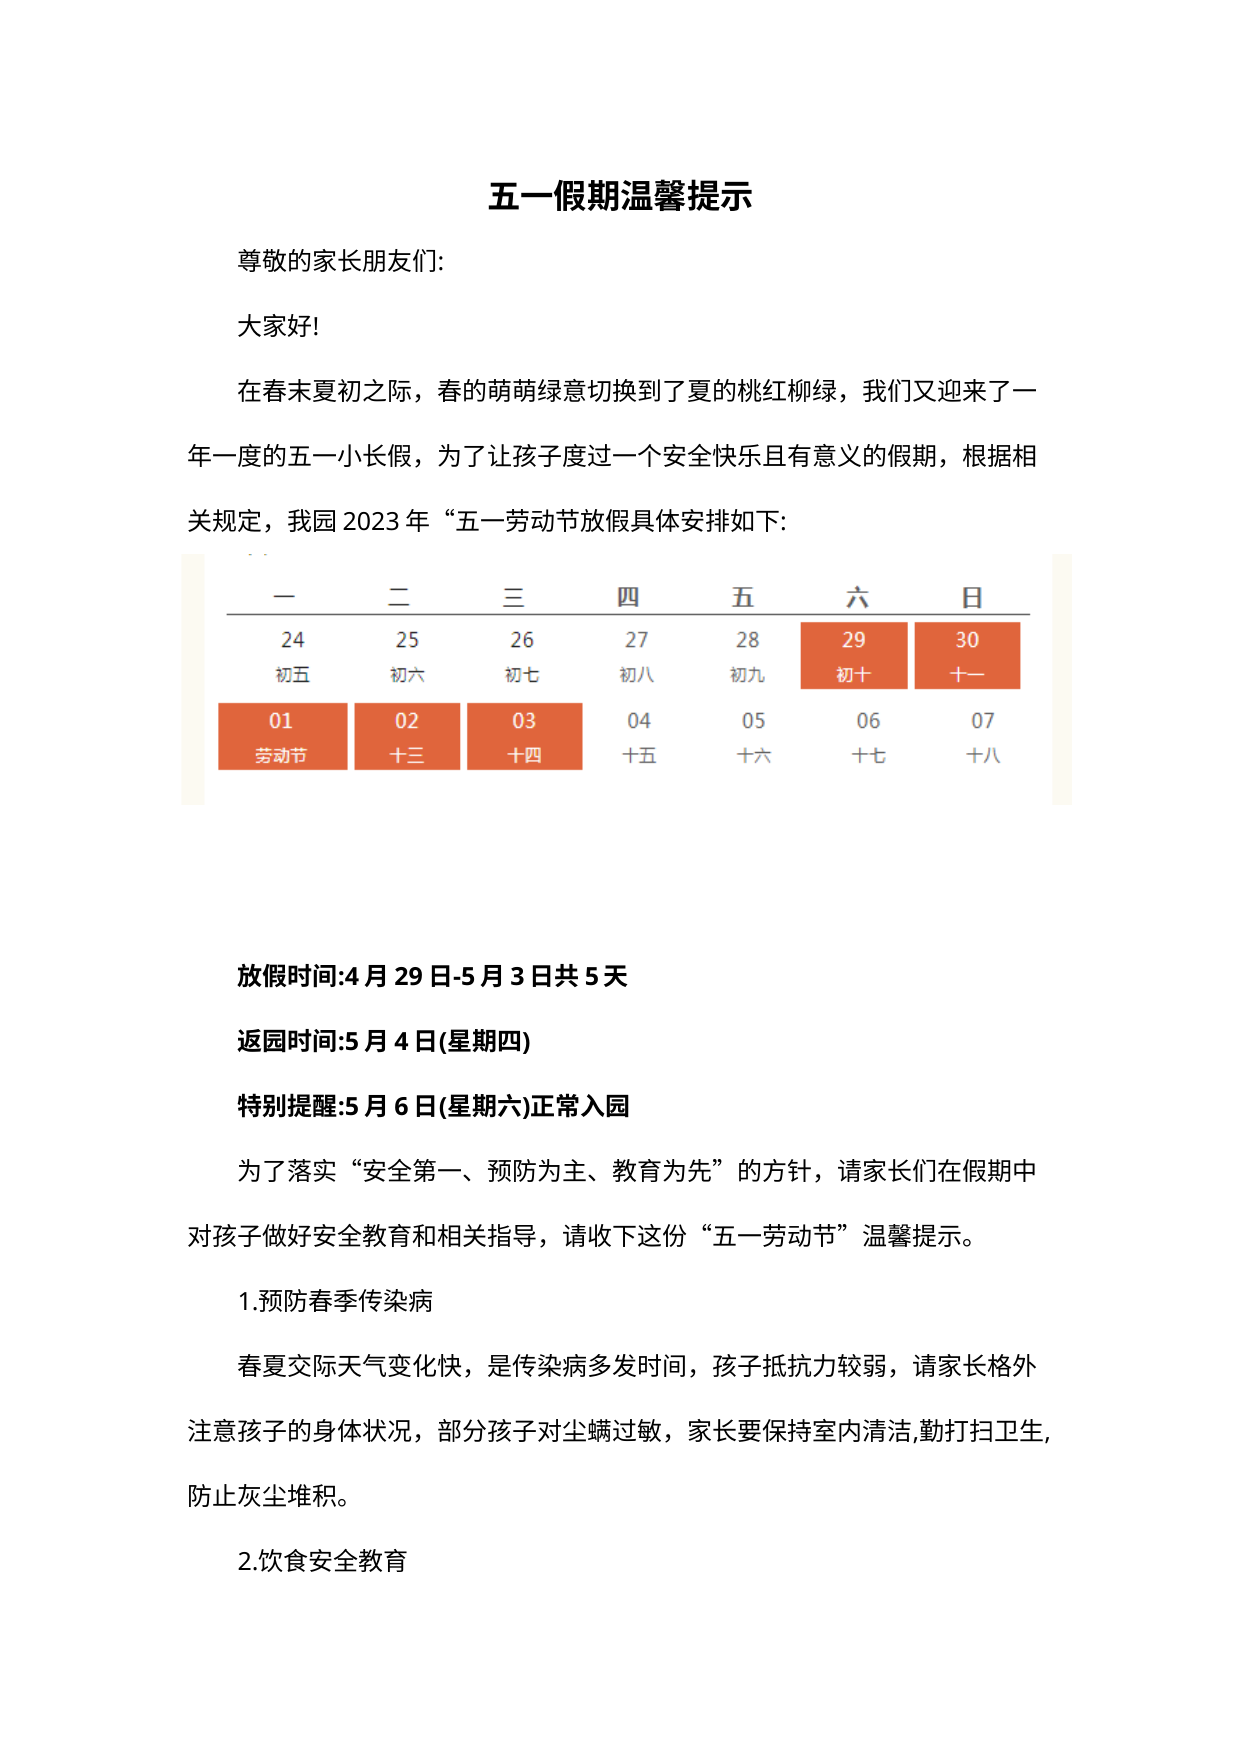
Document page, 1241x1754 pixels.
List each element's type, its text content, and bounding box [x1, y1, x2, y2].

picture [181, 554, 1072, 805]
text 春夏交际天气变化快，是传染病多发时间，孩子抵抗力较弱，请家长格外注意孩子的身体状况，部分孩子对尘螨过敏，家长要保持室内清洁,勤打扫卫生,防止灰尘堆积。 [187, 1332, 1053, 1527]
text 为了落实“安全第一、预防为主、教育为先”的方针，请家长们在假期中对孩子做好安全教育和相关指导，请收下这份“五一劳动节”温馨提示。 [187, 1137, 1053, 1267]
text 大家好! [187, 292, 1053, 357]
text 返园时间:5月4日(星期四) [187, 1007, 1053, 1072]
text 五一假期温馨提示 [187, 162, 1053, 227]
text 尊敬的家长朋友们: [187, 227, 1053, 292]
text 特别提醒:5月6日(星期六)正常入园 [187, 1072, 1053, 1137]
text 2.饮食安全教育 [187, 1527, 1053, 1592]
text 1.预防春季传染病 [187, 1267, 1053, 1332]
text 放假时间:4月29日-5月3日共5天 [187, 942, 1053, 1007]
text 在春末夏初之际，春的萌萌绿意切换到了夏的桃红柳绿，我们又迎来了一年一度的五一小长假，为了让孩子度过一个安全快乐且有意义的假期，根据相关规定，我园2023年“五一劳动节放假具体安排如下: [187, 357, 1053, 552]
